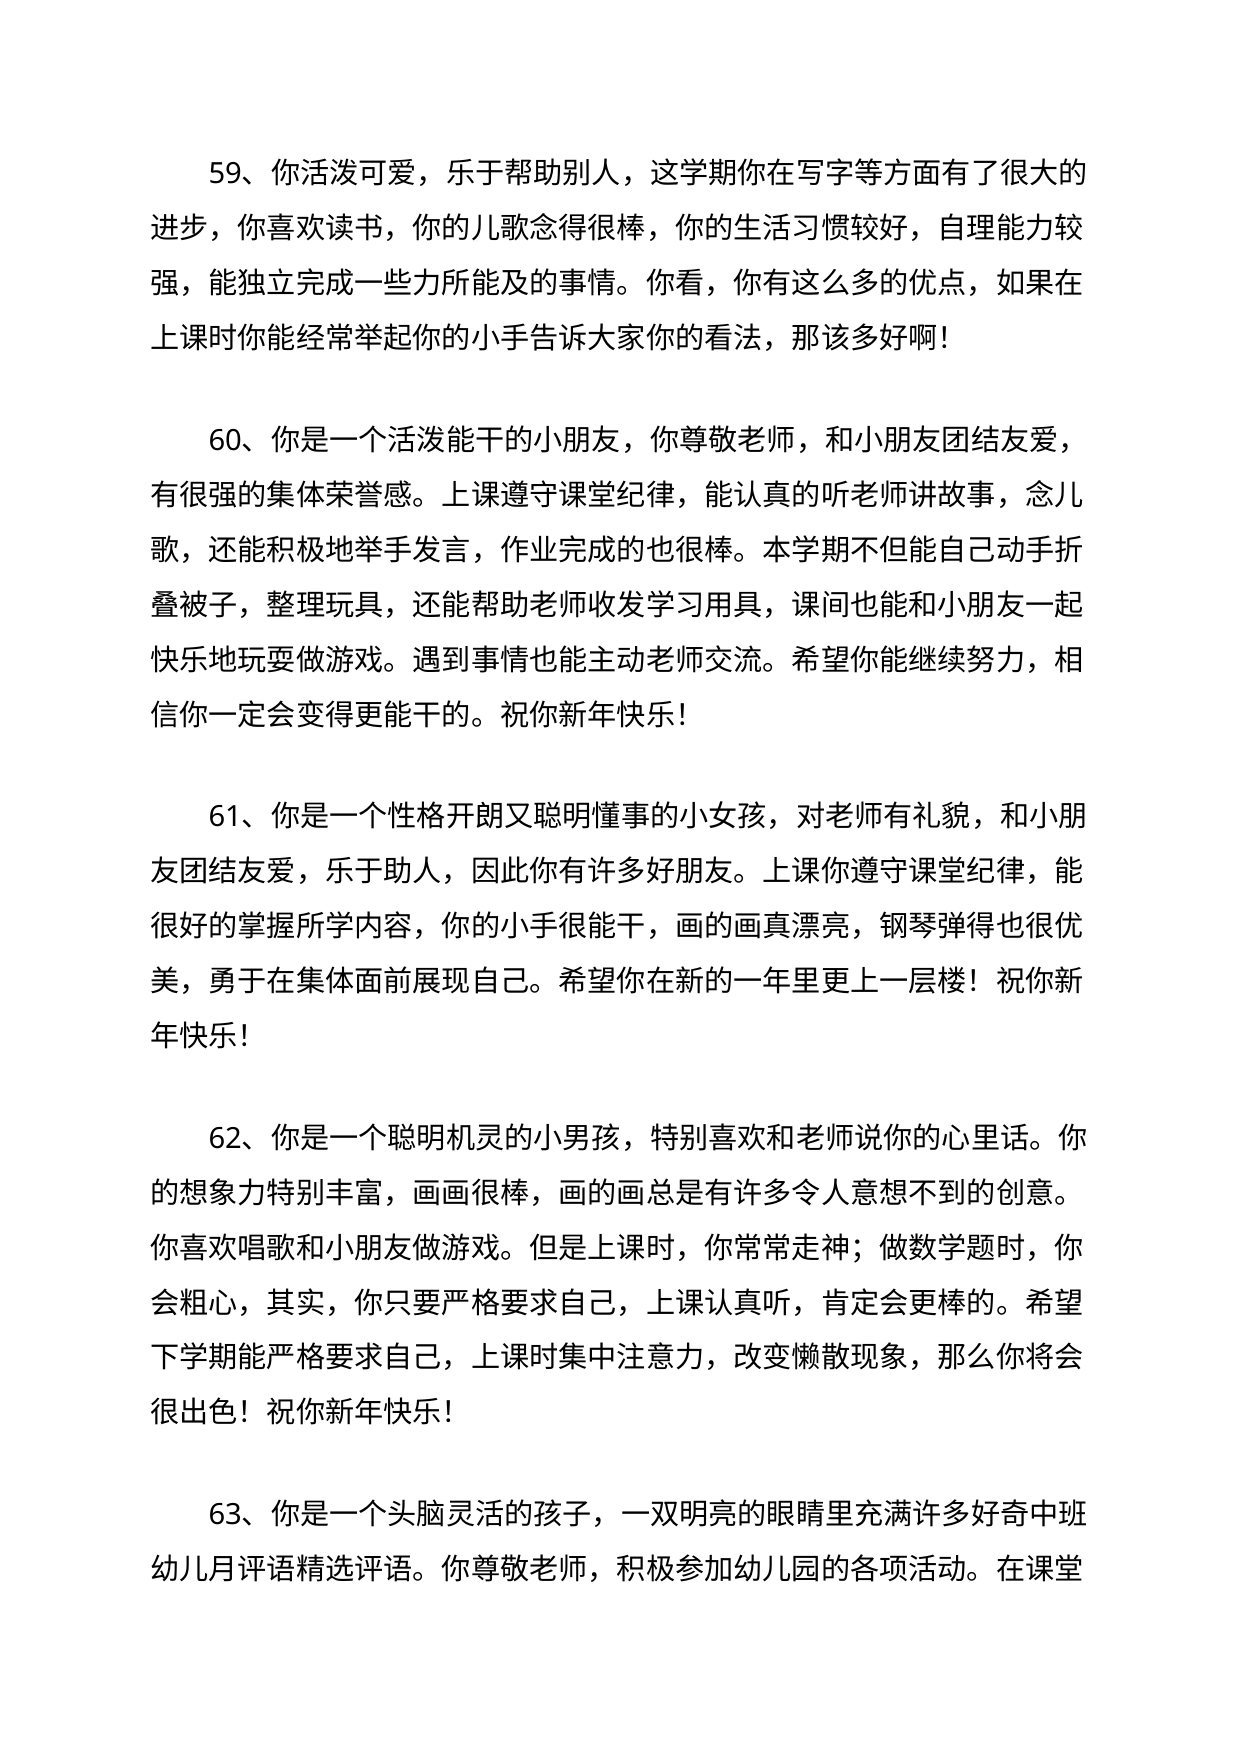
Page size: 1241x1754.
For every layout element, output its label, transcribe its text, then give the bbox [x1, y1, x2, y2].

text 60、你是一个活泼能干的小朋友，你尊敬老师，和小朋友团结友爱，有很强的集体荣誉感。上课遵守课堂纪律，能认真的听老师讲故事，念儿歌，还能积极地举手发言，作业完成的也很棒。本学期不但能自己动手折叠被子，整理玩具，还能帮助老师收发学习用具，课间也能和小朋友一起快乐地玩耍做游戏。遇到事情也能主动老师交流。希望你能继续努力，相信你一定会变得更能干的。祝你新年快乐！ [150, 417, 1090, 733]
text 61、你是一个性格开朗又聪明懂事的小女孩，对老师有礼貌，和小朋友团结友爱，乐于助人，因此你有许多好朋友。上课你遵守课堂纪律，能很好的掌握所学内容，你的小手很能干，画的画真漂亮，钢琴弹得也很优美，勇于在集体面前展现自己。希望你在新的一年里更上一层楼！祝你新年快乐！ [150, 793, 1090, 1055]
text 62、你是一个聪明机灵的小男孩，特别喜欢和老师说你的心里话。你的想象力特别丰富，画画很棒，画的画总是有许多令人意想不到的创意。你喜欢唱歌和小朋友做游戏。但是上课时，你常常走神；做数学题时，你会粗心，其实，你只要严格要求自己，上课认真听，肯定会更棒的。希望下学期能严格要求自己，上课时集中注意力，改变懒散现象，那么你将会很出色！祝你新年快乐！ [150, 1114, 1090, 1431]
text 59、你活泼可爱，乐于帮助别人，这学期你在写字等方面有了很大的进步，你喜欢读书，你的儿歌念得很棒，你的生活习惯较好，自理能力较强，能独立完成一些力所能及的事情。你看，你有这么多的优点，如果在上课时你能经常举起你的小手告诉大家你的看法，那该多好啊！ [150, 150, 1090, 357]
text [150, 1491, 1090, 1588]
